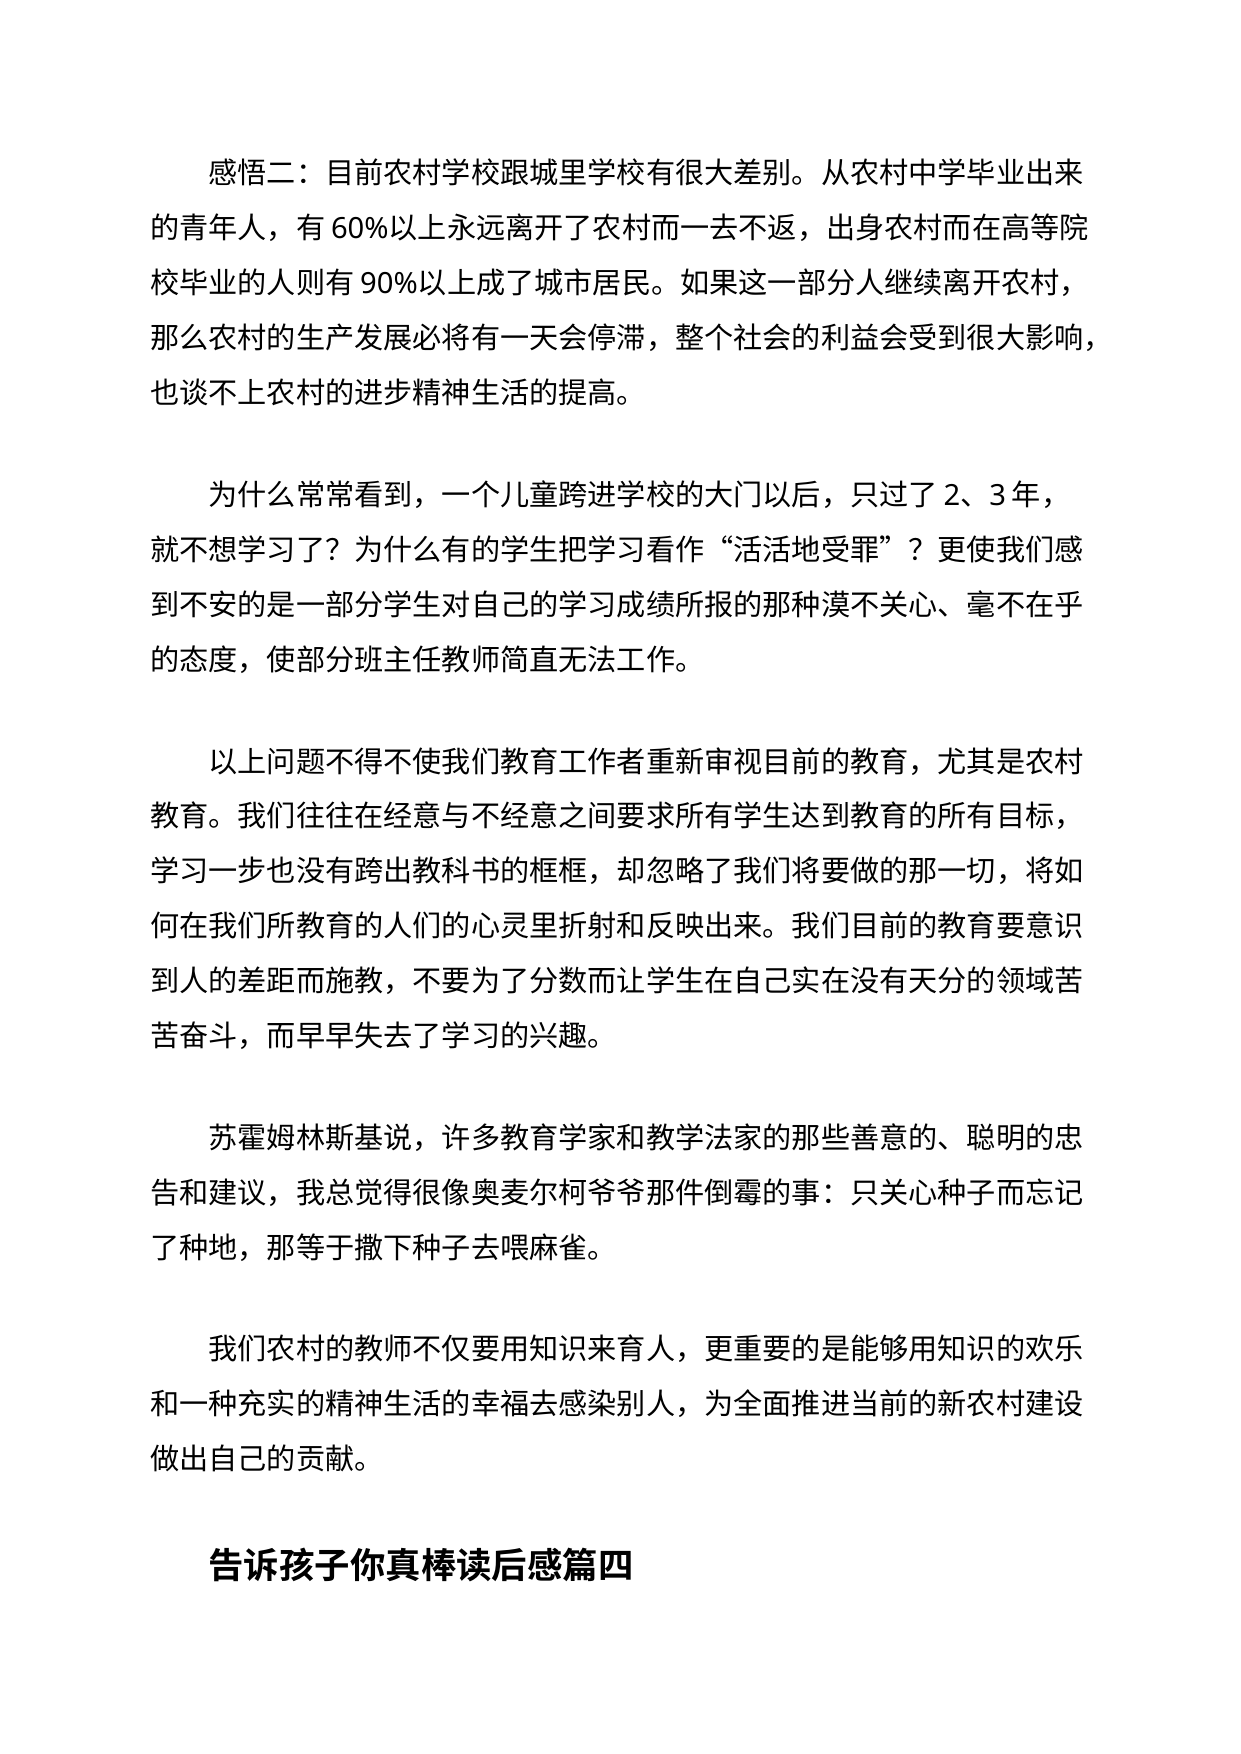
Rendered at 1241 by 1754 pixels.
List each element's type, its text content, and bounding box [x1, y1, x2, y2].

text 告诉孩子你真棒读后感篇四 [150, 1537, 1090, 1589]
text 为什么常常看到，一个儿童跨进学校的大门以后，只过了2、3年，就不想学习了？为什么有的学生把学习看作“活活地受罪”？更使我们感到不安的是一部分学生对自己的学习成绩所报的那种漠不关心、毫不在乎的态度，使部分班主任教师简直无法工作。 [150, 472, 1090, 679]
text 苏霍姆林斯基说，许多教育学家和教学法家的那些善意的、聪明的忠告和建议，我总觉得很像奥麦尔柯爷爷那件倒霉的事：只关心种子而忘记了种地，那等于撒下种子去喂麻雀。 [150, 1114, 1090, 1266]
text 以上问题不得不使我们教育工作者重新审视目前的教育，尤其是农村教育。我们往往在经意与不经意之间要求所有学生达到教育的所有目标，学习一步也没有跨出教科书的框框，却忽略了我们将要做的那一切，将如何在我们所教育的人们的心灵里折射和反映出来。我们目前的教育要意识到人的差距而施教，不要为了分数而让学生在自己实在没有天分的领域苦苦奋斗，而早早失去了学习的兴趣。 [150, 738, 1090, 1055]
text 我们农村的教师不仅要用知识来育人，更重要的是能够用知识的欢乐和一种充实的精神生活的幸福去感染别人，为全面推进当前的新农村建设做出自己的贡献。 [150, 1326, 1090, 1478]
text 感悟二：目前农村学校跟城里学校有很大差别。从农村中学毕业出来的青年人，有60%以上永远离开了农村而一去不返，出身农村而在高等院校毕业的人则有90%以上成了城市居民。如果这一部分人继续离开农村，那么农村的生产发展必将有一天会停滞，整个社会的利益会受到很大影响，也谈不上农村的进步精神生活的提高。 [150, 150, 1090, 412]
